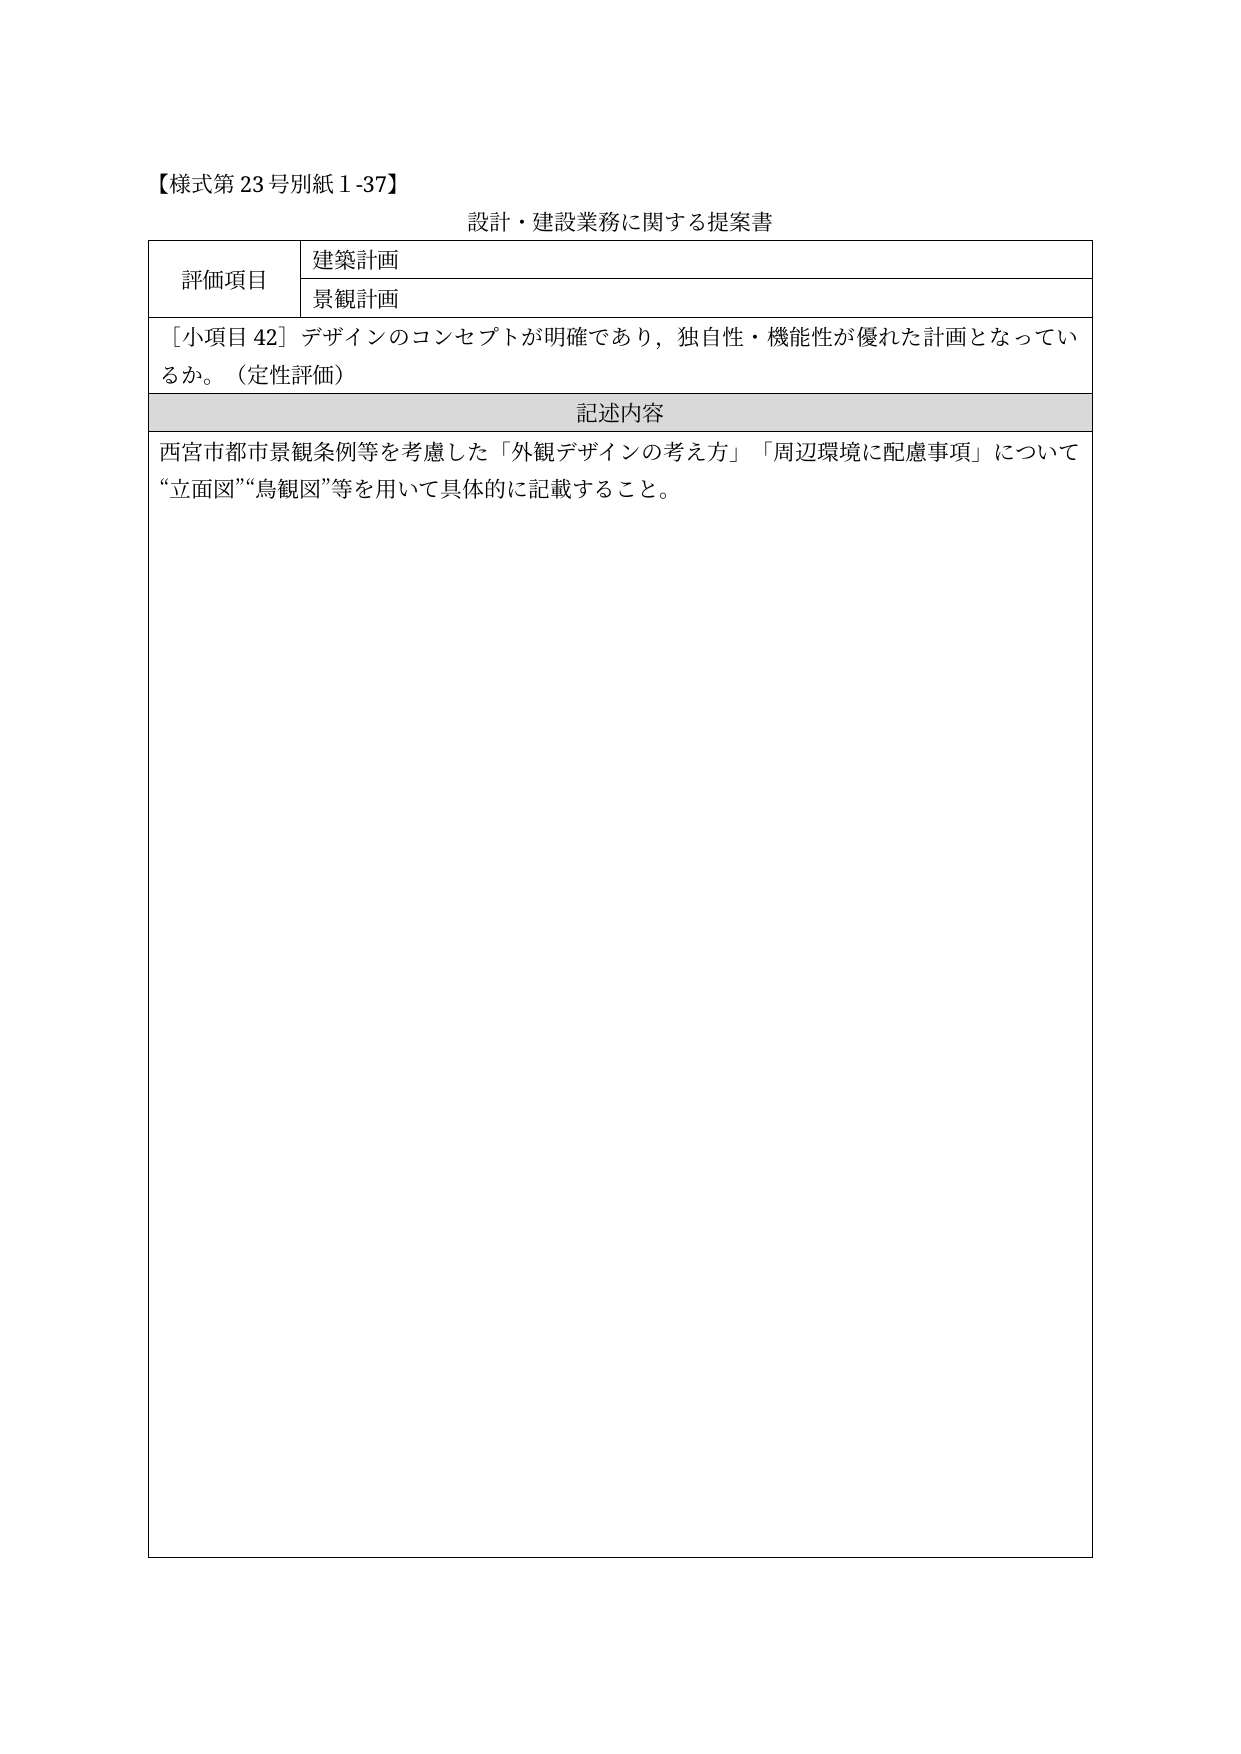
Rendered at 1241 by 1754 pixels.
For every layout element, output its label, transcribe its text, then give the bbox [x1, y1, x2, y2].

table_cell 景観計画 [301, 279, 1092, 317]
table_cell 記述内容 [149, 394, 1092, 431]
table_header 建築計画 [301, 241, 1092, 278]
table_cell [149, 432, 1092, 1557]
text 【様式第23号別紙１-37】 [148, 164, 1092, 202]
text 設計・建設業務に関する提案書 [148, 202, 1092, 239]
table_header 評価項目 [149, 241, 300, 317]
table_cell ［小項目42］デザインのコンセプトが明確であり，独自性・機能性が優れた計画となっているか。（定性評価） [149, 318, 1092, 393]
